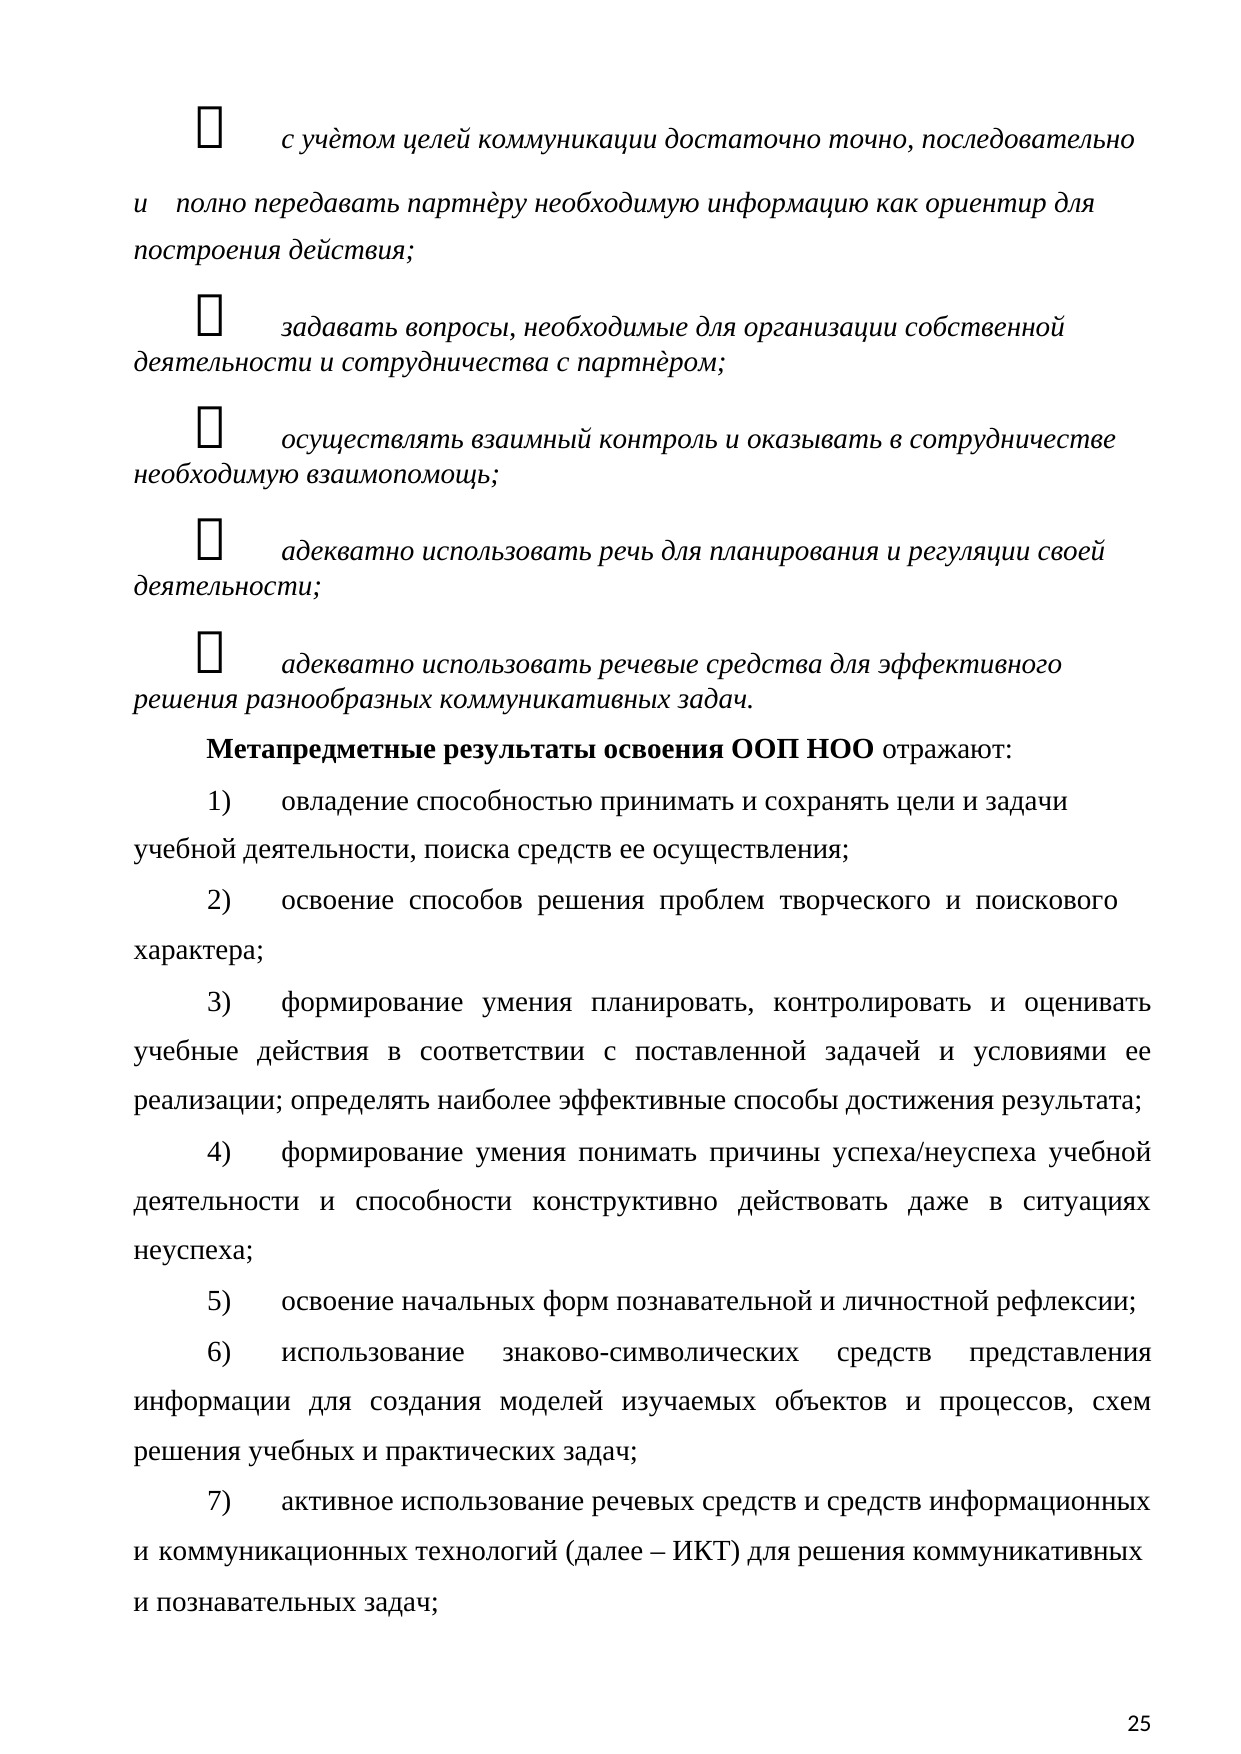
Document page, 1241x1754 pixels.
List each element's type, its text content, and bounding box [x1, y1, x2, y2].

list адекватно использовать речь для планирования и регуляции своей деятельности; [133, 508, 1150, 602]
list задавать вопросы, необходимые для организации собственной деятельности и сотрудничества с партнѐром; [133, 284, 1150, 378]
list использование знаково-символических средств представления информации для создания моделей изучаемых объектов и процессов, схем решения учебных и практических задач; [133, 1334, 1152, 1466]
list полно передавать партнѐру необходимую информацию как ориентир для построения действия; [133, 185, 1144, 266]
list с учѐтом целей коммуникации достаточно точно, последовательно [192, 86, 1152, 165]
text характера; [133, 932, 1152, 966]
text Метапредметные результаты освоения ООП НОО отражают: [206, 731, 1152, 764]
list осуществлять взаимный контроль и оказывать в сотрудничестве необходимую взаимопомощь; [133, 396, 1150, 490]
list адекватно использовать речевые средства для эффективного решения разнообразных коммуникативных задач. [133, 620, 1150, 714]
list формирование умения понимать причины успеха/неуспеха учебной деятельности и способности конструктивно действовать даже в ситуациях неуспеха; [133, 1134, 1152, 1266]
list овладение способностью принимать и сохранять цели и задачи учебной деятельности, поиска средств ее осуществления; [133, 783, 1152, 865]
list познавательных задач; [133, 1584, 1152, 1617]
text 25 [1127, 1708, 1152, 1737]
list активное использование речевых средств и средств информационных [207, 1483, 1152, 1517]
list освоение начальных форм познавательной и личностной рефлексии; [207, 1283, 1152, 1316]
list формирование умения планировать, контролировать и оценивать учебные действия в соответствии с поставленной задачей и условиями ее реализации; определять наиболее эффективные способы достижения результата; [133, 984, 1152, 1116]
list освоение способов решения проблем творческого и поискового [207, 882, 1152, 915]
list коммуникационных технологий (далее – ИКТ) для решения коммуникативных [133, 1533, 1152, 1567]
